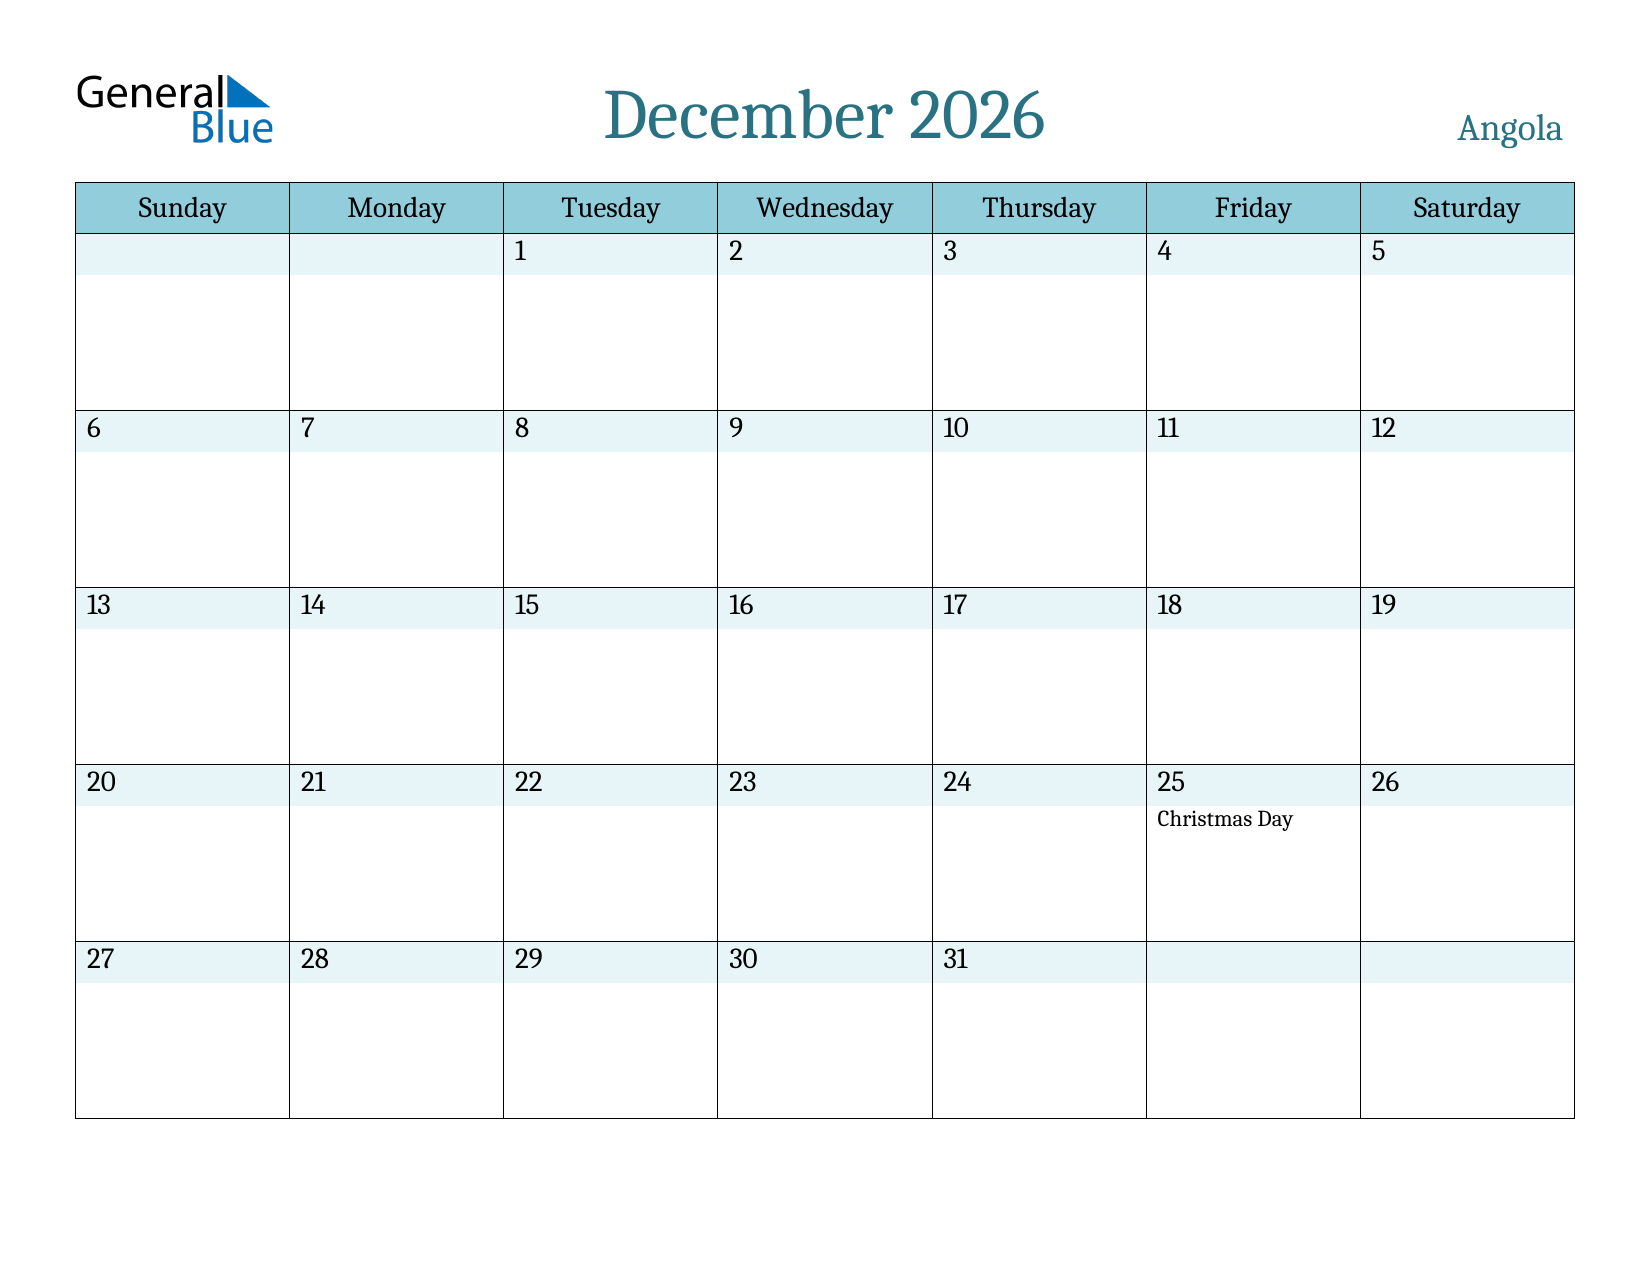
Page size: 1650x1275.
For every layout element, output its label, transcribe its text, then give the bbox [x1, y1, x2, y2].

table_cell 12 [1361, 411, 1574, 452]
table_cell 6 [76, 411, 289, 452]
table_cell 7 [290, 411, 503, 452]
table_cell [504, 629, 717, 764]
table_cell 10 [933, 411, 1146, 452]
table_header December 2026 [504, 75, 1146, 182]
picture [77, 75, 273, 143]
table_cell [933, 275, 1146, 410]
table_cell 16 [718, 588, 932, 629]
table_cell [290, 452, 503, 587]
table_cell [290, 275, 503, 410]
table_cell [718, 806, 932, 941]
table_cell [1361, 275, 1574, 410]
table_cell 1 [504, 234, 717, 275]
table_cell Tuesday [504, 183, 717, 233]
table_cell 29 [504, 942, 717, 983]
table_cell [1147, 629, 1360, 764]
table_cell [504, 275, 717, 410]
table_cell [1361, 942, 1574, 983]
table_cell Monday [290, 183, 503, 233]
table_cell 21 [290, 765, 503, 806]
table_cell [76, 275, 289, 410]
table_cell [933, 452, 1146, 587]
table_cell [1361, 983, 1574, 1118]
table_cell 20 [76, 765, 289, 806]
table_cell [290, 806, 503, 941]
table_cell [718, 629, 932, 764]
table_cell 27 [76, 942, 289, 983]
table_cell [1361, 452, 1574, 587]
table_cell [76, 234, 289, 275]
table_cell 22 [504, 765, 717, 806]
table_cell [1147, 942, 1360, 983]
table_cell 9 [718, 411, 932, 452]
table_cell 19 [1361, 588, 1574, 629]
table_cell [76, 806, 289, 941]
table_header Angola [1146, 75, 1574, 182]
table_cell 3 [933, 234, 1146, 275]
table_cell 5 [1361, 234, 1574, 275]
table_cell 24 [933, 765, 1146, 806]
table_cell [504, 452, 717, 587]
table_cell 11 [1147, 411, 1360, 452]
table_cell [290, 983, 503, 1118]
table_cell 13 [76, 588, 289, 629]
table_cell Christmas Day [1147, 806, 1360, 941]
table_cell [504, 806, 717, 941]
table_cell Wednesday [718, 183, 932, 233]
table_cell [1147, 275, 1360, 410]
table_cell [1147, 452, 1360, 587]
table_cell [1361, 806, 1574, 941]
table_cell [718, 452, 932, 587]
table_cell 31 [933, 942, 1146, 983]
table_cell 4 [1147, 234, 1360, 275]
table_cell [76, 452, 289, 587]
table_cell [76, 983, 289, 1118]
table_cell 23 [718, 765, 932, 806]
table_cell [290, 234, 503, 275]
table_cell [718, 983, 932, 1118]
table_cell [933, 806, 1146, 941]
table_cell 25 [1147, 765, 1360, 806]
table_cell [504, 983, 717, 1118]
table_cell Sunday [76, 183, 289, 233]
table_cell [76, 629, 289, 764]
table_cell 15 [504, 588, 717, 629]
table_header [76, 75, 503, 182]
table_cell [933, 983, 1146, 1118]
table_cell 14 [290, 588, 503, 629]
table_cell [1361, 629, 1574, 764]
table_cell 18 [1147, 588, 1360, 629]
table_cell [290, 629, 503, 764]
table_cell Thursday [933, 183, 1146, 233]
table_cell Saturday [1361, 183, 1574, 233]
table_cell 26 [1361, 765, 1574, 806]
table_cell 8 [504, 411, 717, 452]
table_cell 28 [290, 942, 503, 983]
table_cell 2 [718, 234, 932, 275]
table_cell [718, 275, 932, 410]
table_cell [1147, 983, 1360, 1118]
table_cell 17 [933, 588, 1146, 629]
table_cell Friday [1147, 183, 1360, 233]
table_cell [933, 629, 1146, 764]
table_cell 30 [718, 942, 932, 983]
